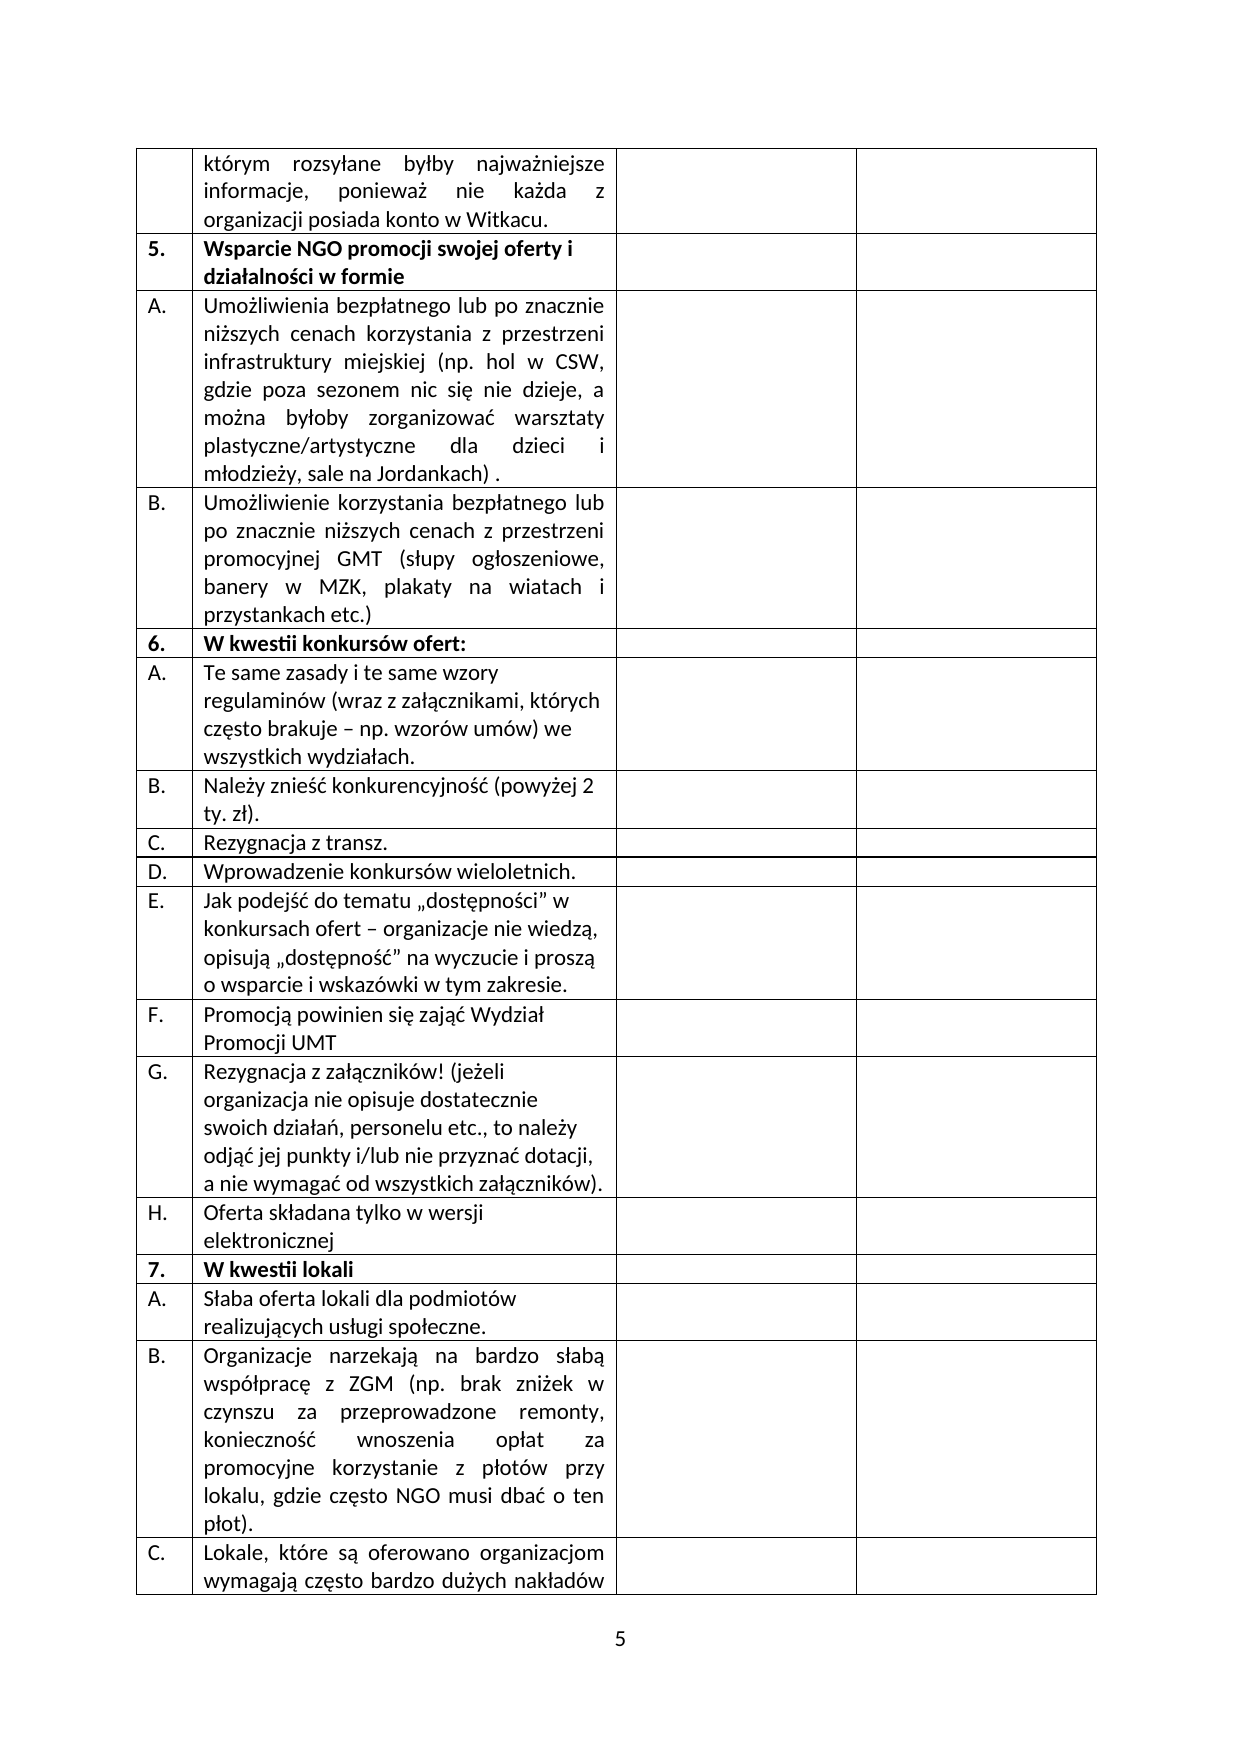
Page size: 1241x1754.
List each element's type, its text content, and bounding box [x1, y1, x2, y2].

table_cell C. [137, 1538, 192, 1594]
table_cell Rezygnacja z transz. [193, 829, 616, 856]
table_cell D. [137, 858, 192, 886]
table_cell Wsparcie NGO promocji swojej oferty i działalności w formie [193, 234, 616, 290]
table_cell [617, 1255, 856, 1283]
table_cell [617, 658, 856, 770]
table_cell C. [137, 149, 192, 233]
table_cell Te same zasady i te same wzory regulaminów (wraz z załącznikami, których często brakuje – np. wzorów umów) we wszystkich wydziałach. [193, 658, 616, 770]
table_cell [617, 149, 856, 233]
table_cell [857, 1057, 1096, 1197]
table_cell [617, 1198, 856, 1254]
table_cell [617, 858, 856, 886]
table_cell Jak podejść do tematu „dostępności” w konkursach ofert – organizacje nie wiedzą, opisują „dostępność” na wyczucie i proszą o wsparcie i wskazówki w tym zakresie. [193, 887, 616, 999]
table_cell [617, 1284, 856, 1340]
table_cell A. [137, 291, 192, 487]
table_cell [857, 658, 1096, 770]
table_cell B. [137, 1341, 192, 1537]
table_cell [617, 771, 856, 827]
table_cell E. [137, 887, 192, 999]
table_cell [857, 629, 1096, 657]
table_cell [617, 1057, 856, 1197]
table_cell [857, 858, 1096, 886]
table_cell [617, 829, 856, 856]
table_cell Słaba oferta lokali dla podmiotów realizujących usługi społeczne. [193, 1284, 616, 1340]
table_cell Rezygnacja z załączników! (jeżeli organizacja nie opisuje dostatecznie swoich działań, personelu etc., to należy odjąć jej punkty i/lub nie przyznać dotacji, a nie wymagać od wszystkich załączników). [193, 1057, 616, 1197]
table_cell Promocją powinien się zająć Wydział Promocji UMT [193, 1000, 616, 1056]
table_cell [857, 234, 1096, 290]
table_cell [857, 1000, 1096, 1056]
table_cell Wprowadzenie konkursów wieloletnich. [193, 858, 616, 886]
table_cell [857, 488, 1096, 628]
table_cell B. [137, 771, 192, 827]
table_cell H. [137, 1198, 192, 1254]
table_cell [857, 1538, 1096, 1594]
table_cell [857, 149, 1096, 233]
table_cell 5. [137, 234, 192, 290]
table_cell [193, 1538, 616, 1594]
table_cell [857, 1198, 1096, 1254]
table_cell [193, 149, 616, 233]
table_cell [857, 291, 1096, 487]
table_cell B. [137, 488, 192, 628]
table_cell [617, 1000, 856, 1056]
table_cell [857, 1341, 1096, 1537]
table_cell W kwestii lokali [193, 1255, 616, 1283]
table_cell [617, 234, 856, 290]
table_cell F. [137, 1000, 192, 1056]
table_cell [617, 1538, 856, 1594]
table_cell Oferta składana tylko w wersji elektronicznej [193, 1198, 616, 1254]
table_cell G. [137, 1057, 192, 1197]
table_cell 6. [137, 629, 192, 657]
table_cell A. [137, 1284, 192, 1340]
table_cell [857, 887, 1096, 999]
table_cell [617, 291, 856, 487]
table_cell [617, 488, 856, 628]
table_cell Należy znieść konkurencyjność (powyżej 2 ty. zł). [193, 771, 616, 827]
table_cell 7. [137, 1255, 192, 1283]
table_cell C. [137, 829, 192, 856]
table_cell [617, 887, 856, 999]
table_cell A. [137, 658, 192, 770]
table_cell [617, 1341, 856, 1537]
table_cell Umożliwienie korzystania bezpłatnego lub po znacznie niższych cenach z przestrzeni promocyjnej GMT (słupy ogłoszeniowe, banery w MZK, plakaty na wiatach i przystankach etc.) [193, 488, 616, 628]
table_cell [617, 629, 856, 657]
table_cell W kwestii konkursów ofert: [193, 629, 616, 657]
table_cell Umożliwienia bezpłatnego lub po znacznie niższych cenach korzystania z przestrzeni infrastruktury miejskiej (np. hol w CSW, gdzie poza sezonem nic się nie dzieje, a można byłoby zorganizować warsztaty plastyczne/artystyczne dla dzieci i młodzieży, sale na Jordankach) . [193, 291, 616, 487]
table_cell [857, 829, 1096, 856]
table_cell [857, 1255, 1096, 1283]
table_cell Organizacje narzekają na bardzo słabą współpracę z ZGM (np. brak zniżek w czynszu za przeprowadzone remonty, konieczność wnoszenia opłat za promocyjne korzystanie z płotów przy lokalu, gdzie często NGO musi dbać o ten płot). [193, 1341, 616, 1537]
table_cell [857, 771, 1096, 827]
table_cell [857, 1284, 1096, 1340]
